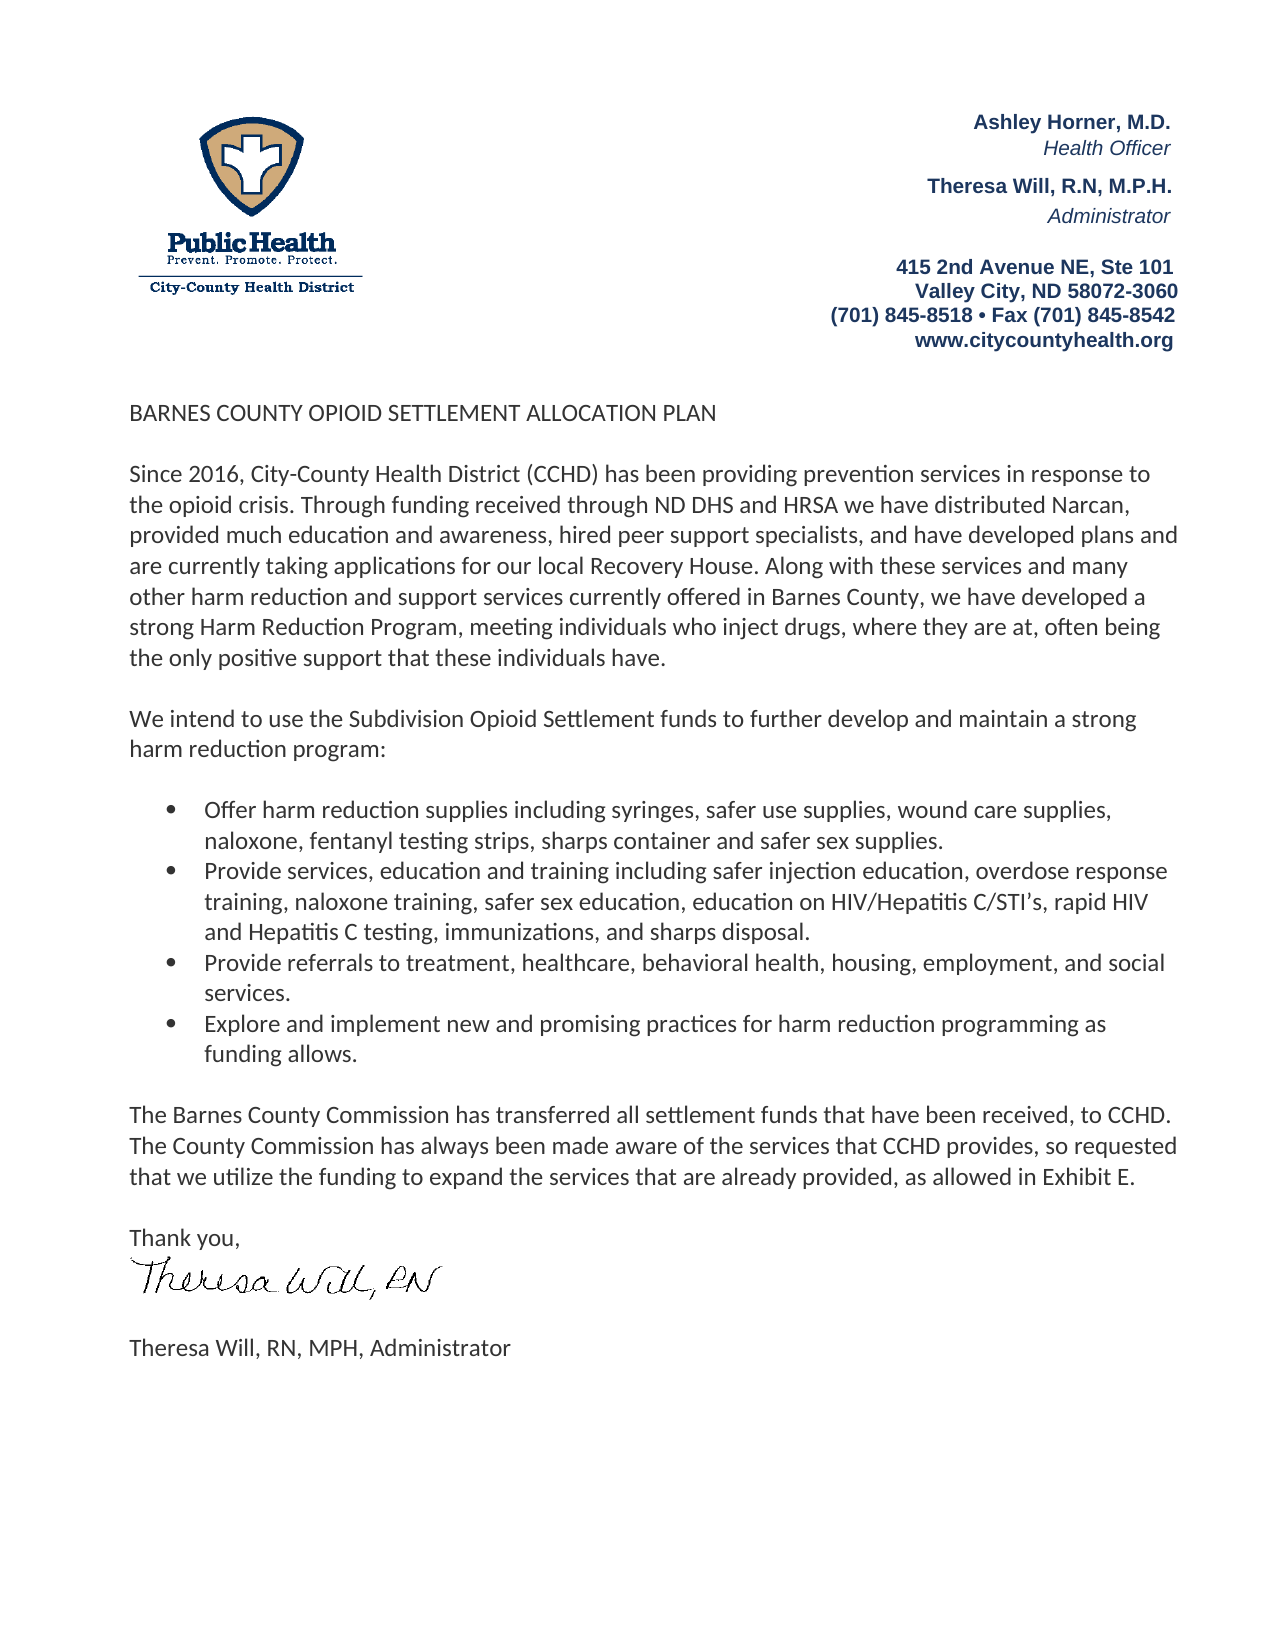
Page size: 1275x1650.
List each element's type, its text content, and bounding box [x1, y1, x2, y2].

text www.citycountyhealth.org [905, 328, 1187, 352]
text We intend to use the Subdivision Opioid Settlement funds to further develop and maintain a strong harm reduction program: [129, 703, 1187, 764]
text BARNES COUNTY OPIOID SETTLEMENT ALLOCATION PLAN [129, 398, 1187, 428]
text Theresa Will, R.N, M.P.H. [129, 173, 1172, 197]
text Thank you, [129, 1222, 1187, 1252]
list Offer harm reduction supplies including syringes, safer use supplies, wound care supplies, naloxone, fentanyl testing strips, sharps container and safer sex supplies. [167, 794, 1187, 855]
text Since 2016, City-County Health District (CCHD) has been providing prevention services in response to the opioid crisis. Through funding received through ND DHS and HRSA we have distributed Narcan, provided much education and awareness, hired peer support specialists, and have developed plans and are currently taking applications for our local Recovery House. Along with these services and many other harm reduction and support services currently offered in Barnes County, we have developed a strong Harm Reduction Program, meeting individuals who inject drugs, where they are at, often being the only positive support that these individuals have. [129, 459, 1187, 672]
text Health Officer [129, 136, 1172, 160]
text (701) 845-8518 • Fax (701) 845-8542 [802, 302, 1187, 328]
list Explore and implement new and promising practices for harm reduction programming as funding allows. [167, 1008, 1187, 1069]
text Administrator [129, 204, 1172, 228]
text Theresa Will, RN, MPH, Administrator [129, 1332, 1187, 1363]
subtitle 415 2nd Avenue NE, Ste 101 Valley City, ND 58072-3060 [896, 254, 1196, 302]
list Provide referrals to treatment, healthcare, behavioral health, housing, employment, and social services. [167, 947, 1187, 1008]
picture [0, 0, 565, 461]
list Provide services, education and training including safer injection education, overdose response training, naloxone training, safer sex education, education on HIV/Hepatitis C/STI’s, rapid HIV and Hepatitis C testing, immunizations, and sharps disposal. [167, 855, 1187, 947]
text The Barnes County Commission has transferred all settlement funds that have been received, to CCHD. The County Commission has always been made aware of the services that CCHD provides, so requested that we utilize the funding to expand the services that are already provided, as allowed in Exhibit E. [129, 1099, 1187, 1191]
subtitle Ashley Horner, M.D. [129, 110, 1171, 134]
